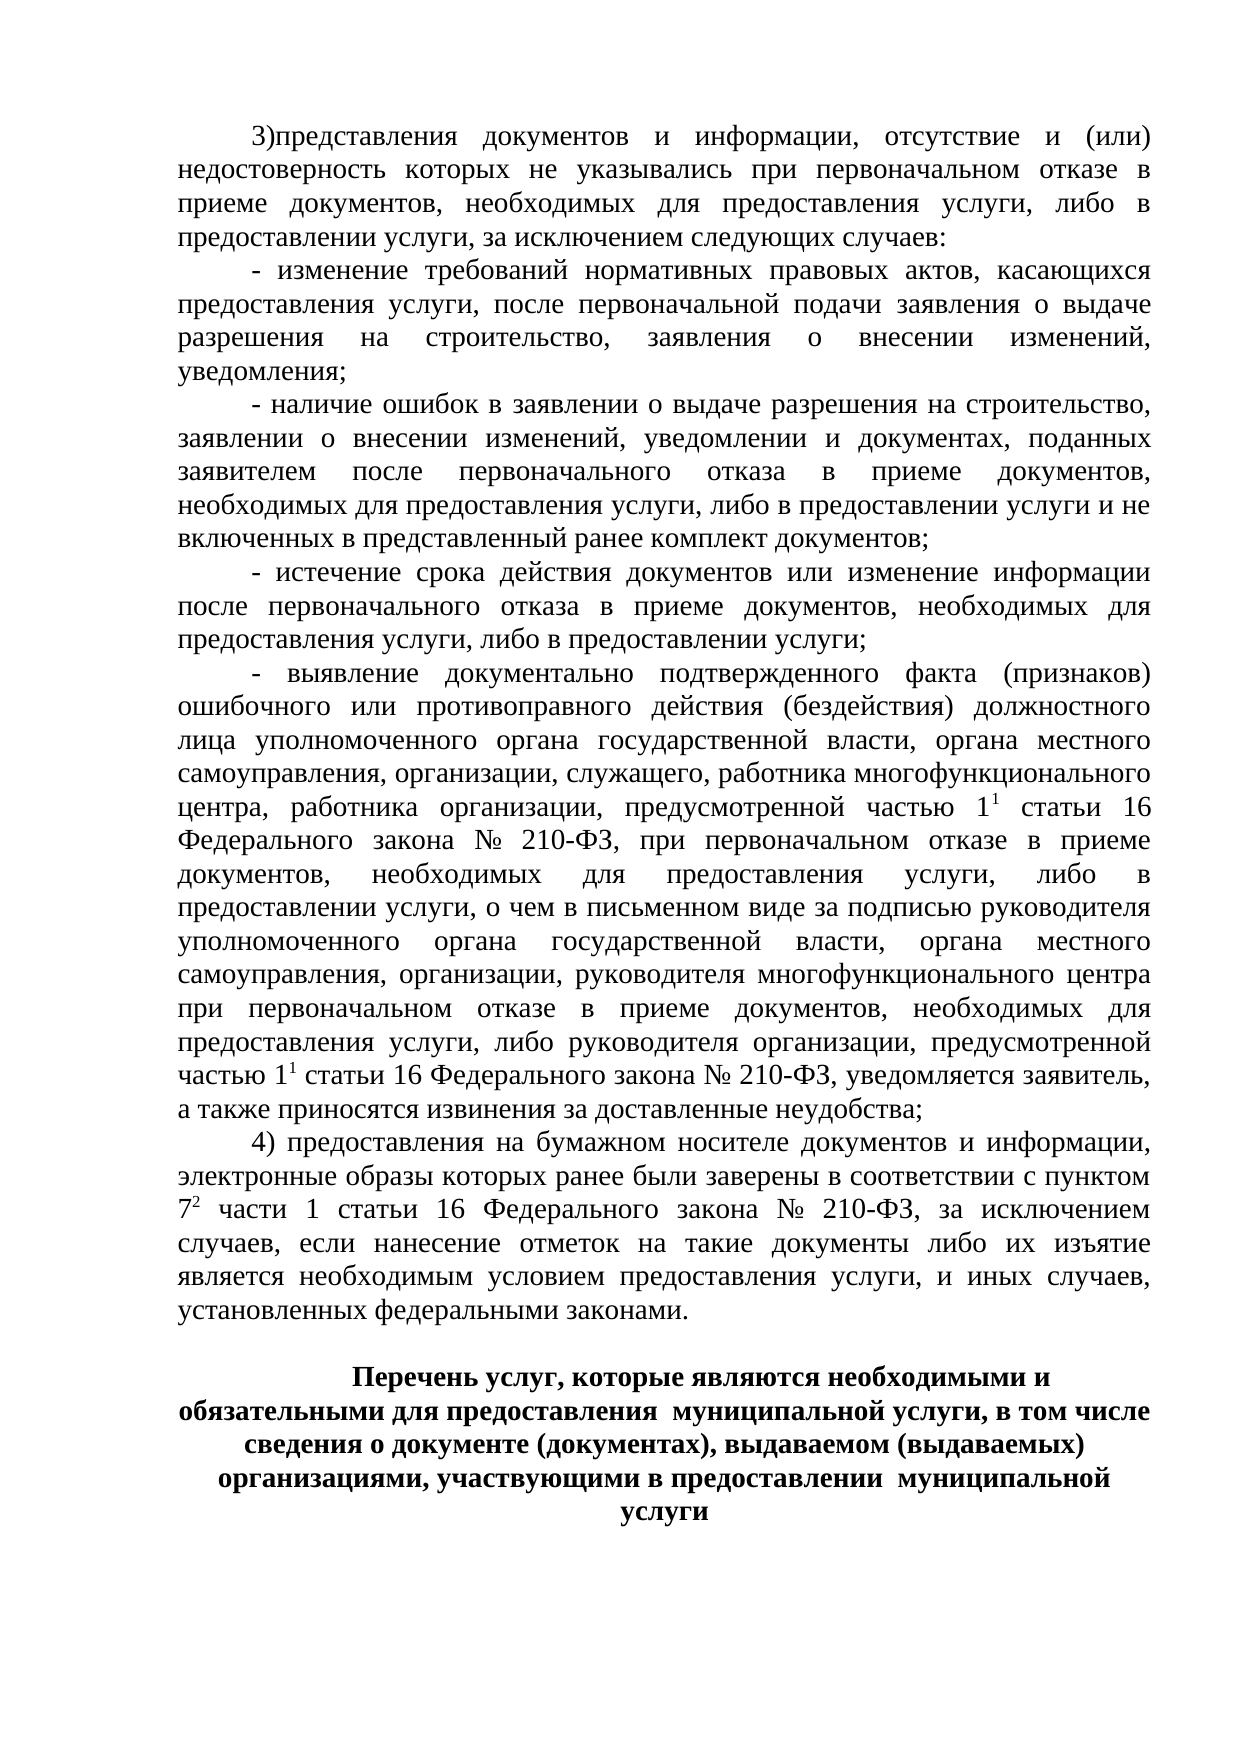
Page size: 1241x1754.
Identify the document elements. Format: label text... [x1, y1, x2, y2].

text - истечение срока действия документов или изменение информации после первоначального отказа в приеме документов, необходимых для предоставления услуги, либо в предоставлении услуги; [177, 554, 1152, 655]
text - наличие ошибок в заявлении о выдаче разрешения на строительство, заявлении о внесении изменений, уведомлении и документах, поданных заявителем после первоначального отказа в приеме документов, необходимых для предоставления услуги, либо в предоставлении услуги и не включенных в представленный ранее комплект документов; [177, 386, 1152, 554]
text - выявление документально подтвержденного факта (признаков) ошибочного или противоправного действия (бездействия) должностного лица уполномоченного органа государственной власти, органа местного самоуправления, организации, служащего, работника многофункционального центра, работника организации, предусмотренной частью 11 статьи 16 Федерального закона № 210-ФЗ, при первоначальном отказе в приеме документов, необходимых для предоставления услуги, либо в предоставлении услуги, о чем в письменном виде за подписью руководителя уполномоченного органа государственной власти, органа местного самоуправления, организации, руководителя многофункционального центра при первоначальном отказе в приеме документов, необходимых для предоставления услуги, либо руководителя организации, предусмотренной частью 11 статьи 16 Федерального закона № 210-ФЗ, уведомляется заявитель, а также приносятся извинения за доставленные неудобства; [177, 655, 1152, 1124]
text - изменение требований нормативных правовых актов, касающихся предоставления услуги, после первоначальной подачи заявления о выдаче разрешения на строительство, заявления о внесении изменений, уведомления; [177, 252, 1152, 386]
text Перечень услуг, которые являются необходимыми и обязательными для предоставления муниципальной услуги, в том числе сведения о документе (документах), выдаваемом (выдаваемых) организациями, участвующими в предоставлении муниципальной услуги [177, 1359, 1152, 1527]
text 3)представления документов и информации, отсутствие и (или) недостоверность которых не указывались при первоначальном отказе в приеме документов, необходимых для предоставления услуги, либо в предоставлении услуги, за исключением следующих случаев: [177, 118, 1152, 252]
text 4) предоставления на бумажном носителе документов и информации, электронные образы которых ранее были заверены в соответствии с пунктом 72 части 1 статьи 16 Федерального закона № 210-ФЗ, за исключением случаев, если нанесение отметок на такие документы либо их изъятие является необходимым условием предоставления услуги, и иных случаев, установленных федеральными законами. [177, 1124, 1152, 1326]
